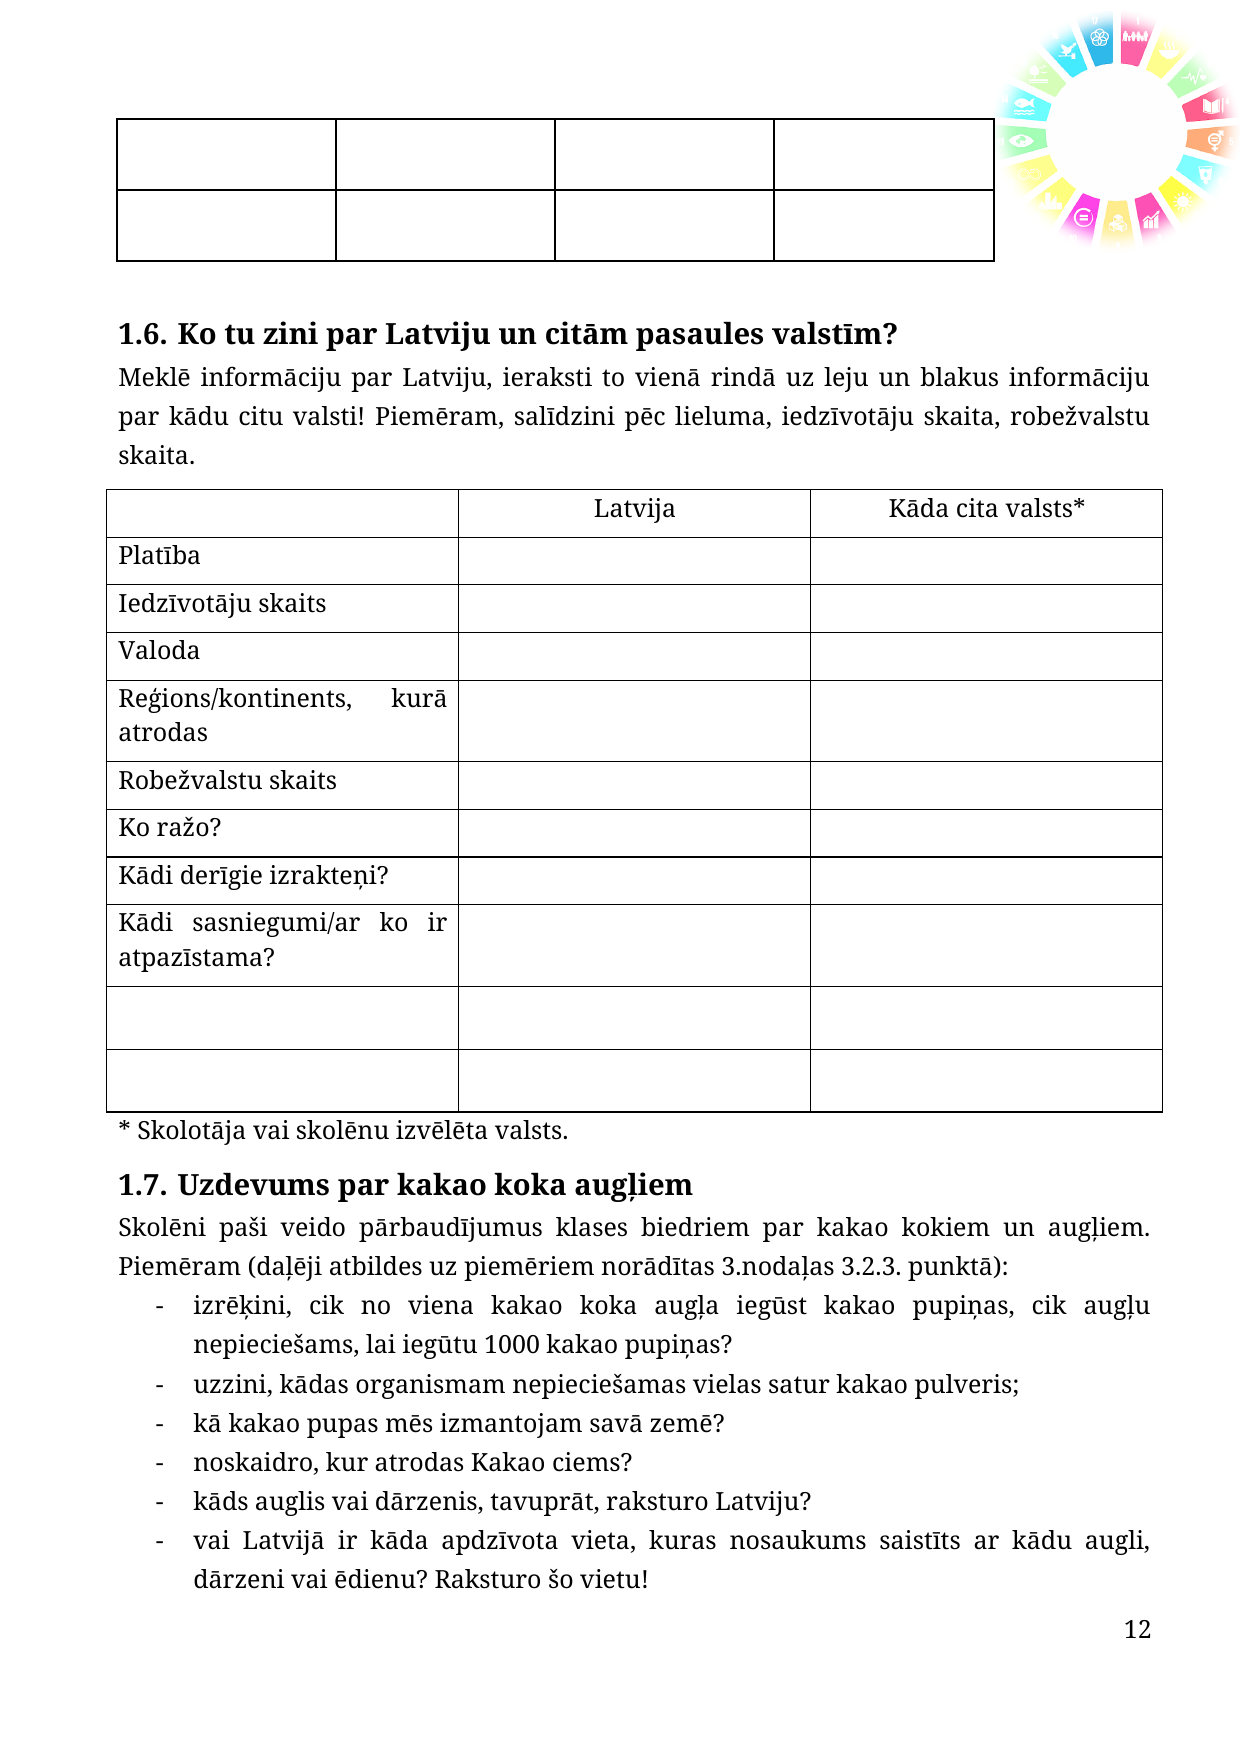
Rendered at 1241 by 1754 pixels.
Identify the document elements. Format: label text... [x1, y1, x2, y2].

table_cell Ko ražo? [107, 810, 458, 856]
table_cell [118, 191, 335, 260]
table_cell [459, 1050, 810, 1111]
list noskaidro, kur atrodas Kakao ciems? [156, 1445, 1152, 1479]
table_cell [811, 681, 1162, 761]
picture [1016, 36, 1215, 226]
table_cell [811, 810, 1162, 856]
table_cell [107, 987, 458, 1048]
table_cell [811, 987, 1162, 1048]
text Meklē informāciju par Latviju, ieraksti to vienā rindā uz leju un blakus informāciju par kādu citu valsti! Piemēram, salīdzini pēc lieluma, iedzīvotāju skaita, robežvalstu skaita. [118, 359, 1152, 472]
table_cell [811, 858, 1162, 904]
table_cell [107, 1050, 458, 1111]
list vai Latvijā ir kāda apdzīvota vieta, kuras nosaukums saistīts ar kādu augli, dārzeni vai ēdienu? Raksturo šo vietu! [156, 1523, 1152, 1596]
table_cell Valoda [107, 633, 458, 679]
table_cell Iedzīvotāju skaits [107, 585, 458, 632]
table_cell [459, 810, 810, 856]
list kāds auglis vai dārzenis, tavuprāt, raksturo Latviju? [156, 1484, 1152, 1518]
table_cell Platība [107, 538, 458, 584]
table_cell [811, 633, 1162, 679]
table_cell [459, 762, 810, 809]
table_cell Kādi sasniegumi/ar ko ir atpazīstama? [107, 905, 458, 986]
table_cell [811, 585, 1162, 632]
table_cell [775, 191, 993, 260]
table_cell [459, 681, 810, 761]
table_cell [811, 762, 1162, 809]
table_cell [459, 538, 810, 584]
table_header [337, 120, 554, 189]
table_header [118, 120, 335, 189]
subtitle Uzdevums par kakao koka augļiem [118, 1164, 1152, 1204]
table_header [107, 490, 458, 537]
table_cell [459, 987, 810, 1048]
table_cell Kādi derīgie izrakteņi? [107, 858, 458, 904]
table_cell [811, 1050, 1162, 1111]
table_cell Robežvalstu skaits [107, 762, 458, 809]
table_cell [459, 905, 810, 986]
table_header Kāda cita valsts* [811, 490, 1162, 537]
table_header [775, 120, 993, 189]
table_header [556, 120, 773, 189]
table_cell [811, 905, 1162, 986]
table_cell [337, 191, 554, 260]
table_cell Reģions/kontinents, kurā atrodas [107, 681, 458, 761]
text Skolēni paši veido pārbaudījumus klases biedriem par kakao kokiem un augļiem. Piemēram (daļēji atbildes uz piemēriem norādītas 3.nodaļas 3.2.3. punktā): [118, 1210, 1152, 1283]
table_cell [811, 538, 1162, 584]
table_cell [556, 191, 773, 260]
list uzzini, kādas organismam nepieciešamas vielas satur kakao pulveris; [156, 1366, 1152, 1400]
subtitle Ko tu zini par Latviju un citām pasaules valstīm? [118, 313, 1152, 353]
text * Skolotāja vai skolēnu izvēlēta valsts. [118, 1113, 1152, 1146]
table_cell [459, 633, 810, 679]
list kā kakao pupas mēs izmantojam savā zemē? [156, 1406, 1152, 1439]
table_cell [459, 585, 810, 632]
list izrēķini, cik no viena kakao koka augļa iegūst kakao pupiņas, cik augļu nepieciešams, lai iegūtu 1000 kakao pupiņas? [156, 1288, 1152, 1361]
table_header Latvija [459, 490, 810, 537]
table_cell [459, 858, 810, 904]
